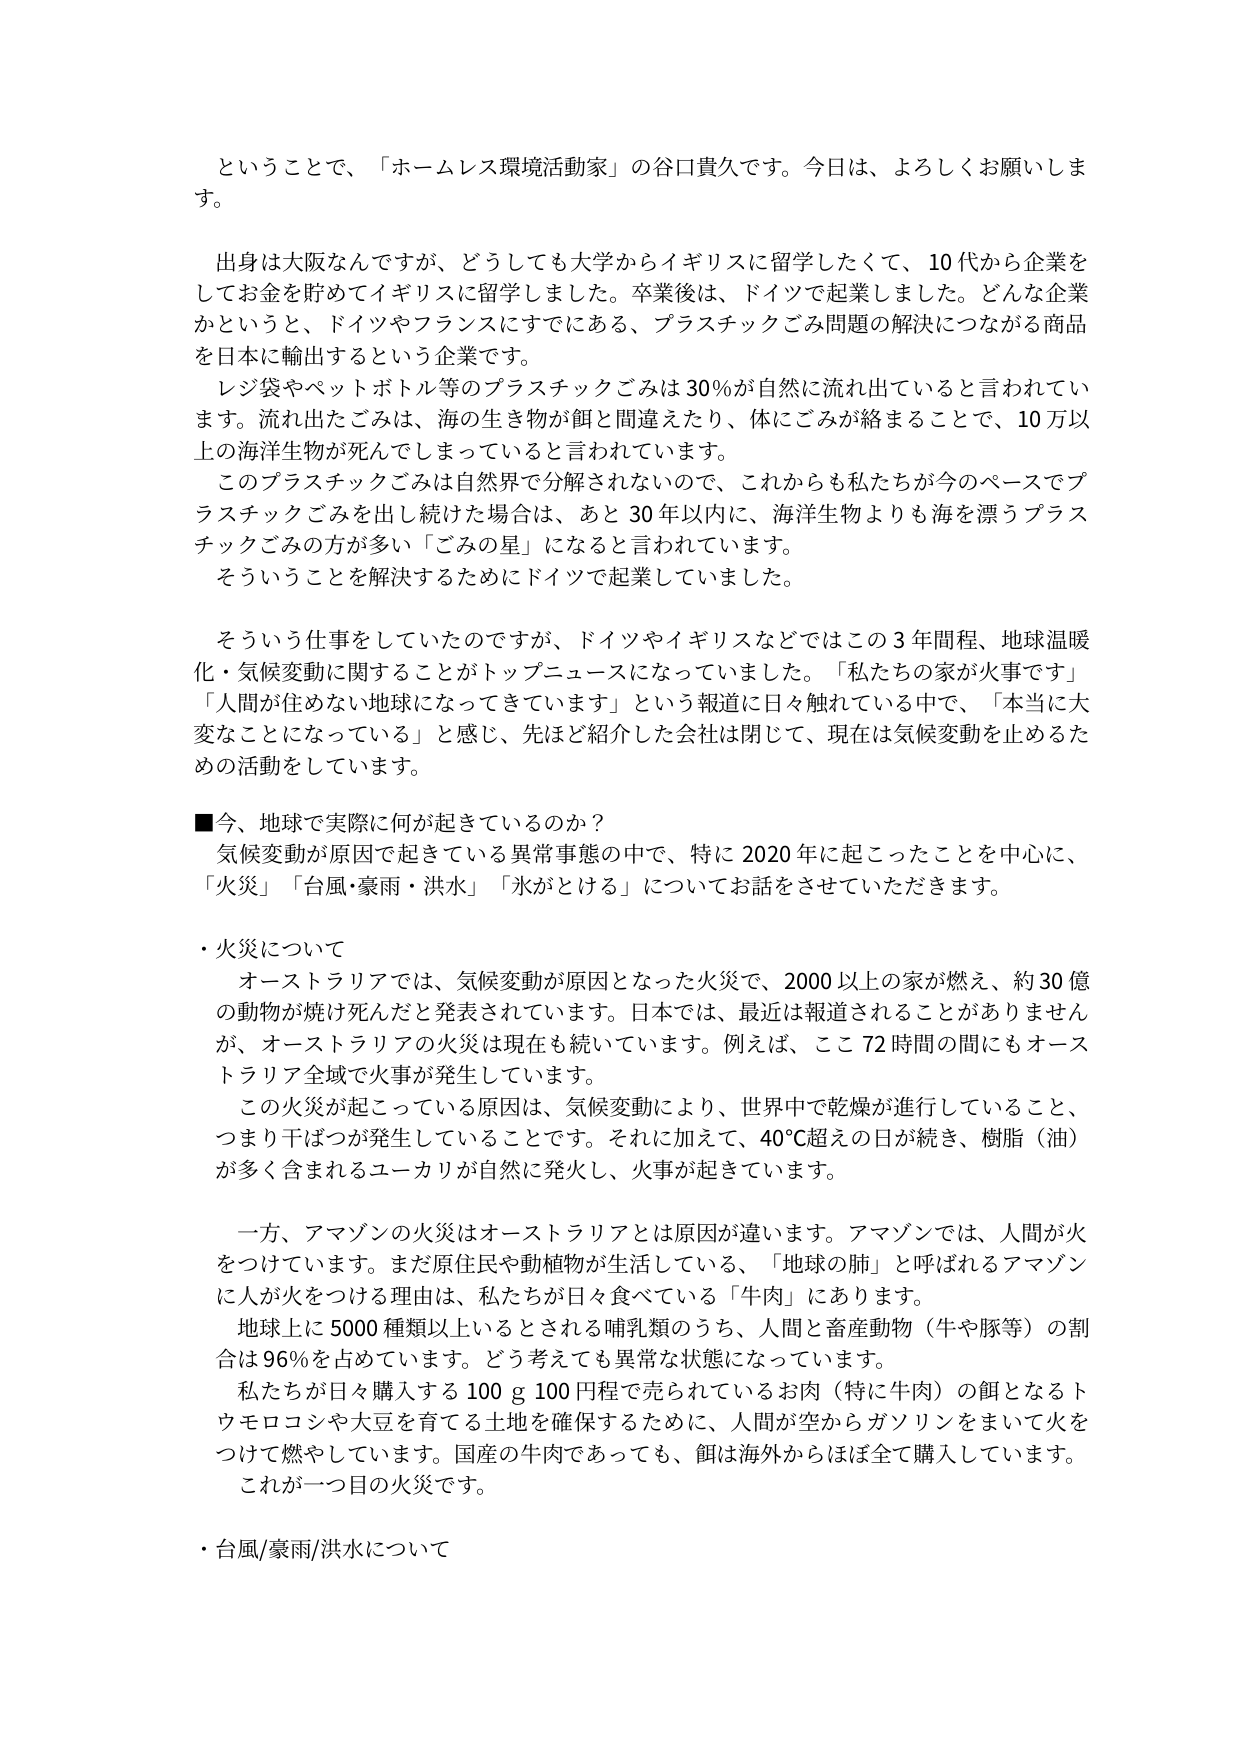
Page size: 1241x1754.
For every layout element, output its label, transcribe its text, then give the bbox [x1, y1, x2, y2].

text レジ袋やペットボトル等のプラスチックごみは30％が自然に流れ出ていると言われています。流れ出たごみは、海の生き物が餌と間違えたり、体にごみが絡まることで、10万以上の海洋生物が死んでしまっていると言われています。 [194, 371, 1090, 465]
text 地球上に5000種類以上いるとされる哺乳類のうち、人間と畜産動物（牛や豚等）の割合は96％を占めています。どう考えても異常な状態になっています。 [216, 1311, 1090, 1374]
text ■今、地球で実際に何が起きているのか？ [150, 806, 1090, 837]
text ・火災について [150, 932, 1090, 964]
text 出身は大阪なんですが、どうしても大学からイギリスに留学したくて、10代から企業をしてお金を貯めてイギリスに留学しました。卒業後は、ドイツで起業しました。どんな企業かというと、ドイツやフランスにすでにある、プラスチックごみ問題の解決につながる商品を日本に輸出するという企業です。 [194, 244, 1090, 371]
text そういうことを解決するためにドイツで起業していました。 [150, 560, 1090, 591]
text 一方、アマゾンの火災はオーストラリアとは原因が違います。アマゾンでは、人間が火をつけています。まだ原住民や動植物が生活している、「地球の肺」と呼ばれるアマゾンに人が火をつける理由は、私たちが日々食べている「牛肉」にあります。 [216, 1216, 1090, 1311]
text 気候変動が原因で起きている異常事態の中で、特に2020年に起こったことを中心に、「火災」「台風･豪雨・洪水」「氷がとける」についてお話をさせていただきます。 [194, 837, 1090, 901]
text このプラスチックごみは自然界で分解されないので、これからも私たちが今のペースでプラスチックごみを出し続けた場合は、あと30年以内に、海洋生物よりも海を漂うプラスチックごみの方が多い「ごみの星」になると言われています。 [194, 465, 1090, 560]
text これが一つ目の火災です。 [216, 1468, 1090, 1500]
text オーストラリアでは、気候変動が原因となった火災で、2000以上の家が燃え、約30億の動物が焼け死んだと発表されています。日本では、最近は報道されることがありませんが、オーストラリアの火災は現在も続いています。例えば、ここ72時間の間にもオーストラリア全域で火事が発生しています。 [216, 964, 1090, 1090]
text この火災が起こっている原因は、気候変動により、世界中で乾燥が進行していること、つまり干ばつが発生していることです。それに加えて、40℃超えの日が続き、樹脂（油）が多く含まれるユーカリが自然に発火し、火事が起きています。 [216, 1090, 1090, 1184]
text ということで、「ホームレス環境活動家」の谷口貴久です。今日は、よろしくお願いします。 [194, 150, 1090, 213]
text ・台風/豪雨/洪水について [172, 1532, 1090, 1563]
text 私たちが日々購入する100ｇ100円程で売られているお肉（特に牛肉）の餌となるトウモロコシや大豆を育てる土地を確保するために、人間が空からガソリンをまいて火をつけて燃やしています。国産の牛肉であっても、餌は海外からほぼ全て購入しています。 [216, 1374, 1090, 1468]
text そういう仕事をしていたのですが、ドイツやイギリスなどではこの3年間程、地球温暖化・気候変動に関することがトップニュースになっていました。「私たちの家が火事です」「人間が住めない地球になってきています」という報道に日々触れている中で、「本当に大変なことになっている」と感じ、先ほど紹介した会社は閉じて、現在は気候変動を止めるための活動をしています。 [194, 623, 1090, 781]
